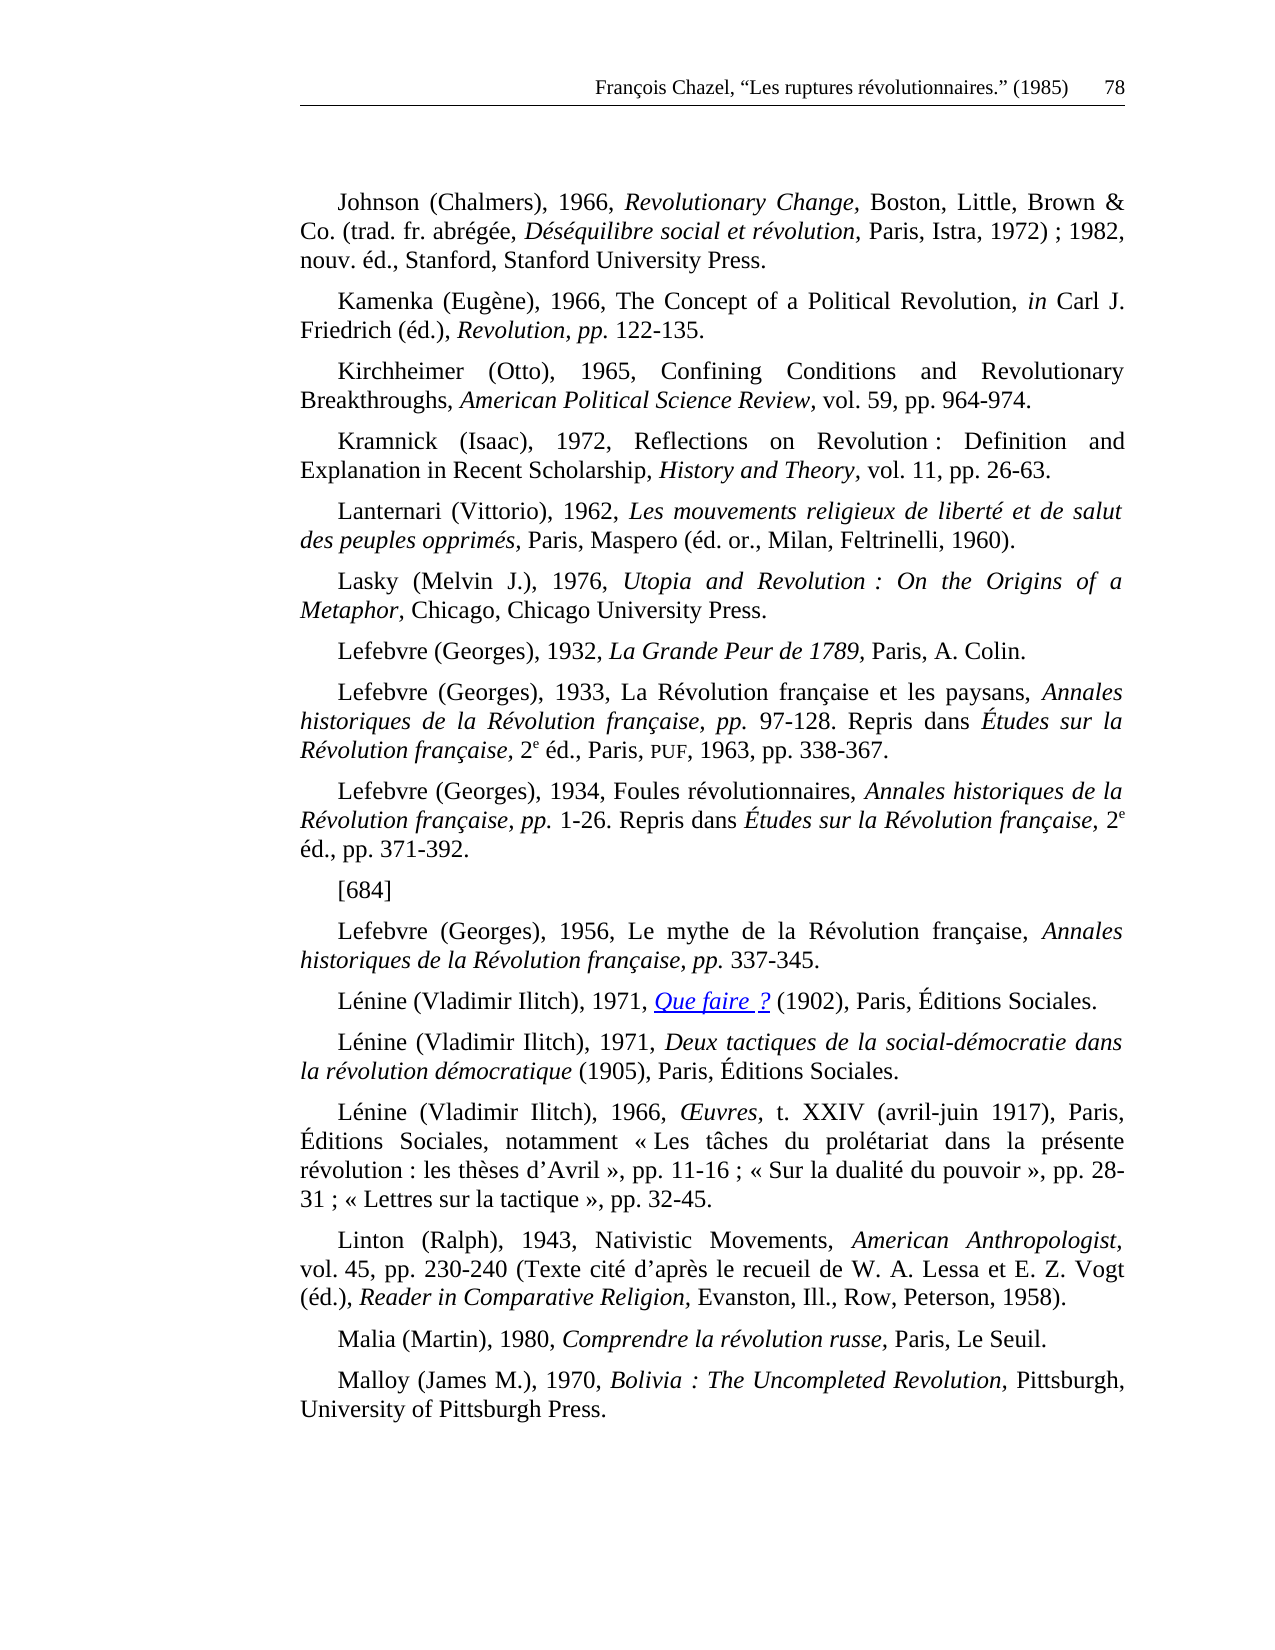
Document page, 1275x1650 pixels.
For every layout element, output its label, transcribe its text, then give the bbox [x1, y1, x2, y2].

text Malloy (James M.), 1970, Bolivia : The Uncompleted Revolution, Pittsburgh, University of Pittsburgh Press. [300, 1365, 1125, 1422]
text Malia (Martin), 1980, Comprendre la révolution russe, Paris, Le Seuil. [300, 1324, 1125, 1352]
text Lefebvre (Georges), 1934, Foules révolutionnaires, Annales historiques de la Révolution française, pp. 1-26. Repris dans Études sur la Révolution française, 2e éd., pp. 371-392. [300, 776, 1125, 862]
text Lasky (Melvin J.), 1976, Utopia and Revolution : On the Origins of a Metaphor, Chicago, Chicago University Press. [300, 566, 1125, 624]
text Lefebvre (Georges), 1933, La Révolution française et les paysans, Annales historiques de la Révolution française, pp. 97-128. Repris dans Études sur la Révolution française, 2e éd., Paris, puf, 1963, pp. 338-367. [300, 677, 1125, 764]
text Lanternari (Vittorio), 1962, Les mouvements religieux de liberté et de salut des peuples opprimés, Paris, Maspero (éd. or., Milan, Feltrinelli, 1960). [300, 496, 1125, 554]
text Kramnick (Isaac), 1972, Reflections on Revolution : Definition and Explanation in Recent Scholarship, History and Theory, vol. 11, pp. 26-63. [300, 426, 1125, 484]
text Lefebvre (Georges), 1956, Le mythe de la Révolution française, Annales historiques de la Révolution française, pp. 337-345. [300, 916, 1125, 974]
text Johnson (Chalmers), 1966, Revolutionary Change, Boston, Little, Brown & Co. (trad. fr. abrégée, Déséquilibre social et révolution, Paris, Istra, 1972) ; 1982, nouv. éd., Stanford, Stanford University Press. [300, 187, 1125, 274]
text Kamenka (Eugène), 1966, The Concept of a Political Revolution, in Carl J. Friedrich (éd.), Revolution, pp. 122-135. [300, 286, 1125, 344]
text Lénine (Vladimir Ilitch), 1971, Que faire ? (1902), Paris, Éditions Sociales. [300, 986, 1125, 1015]
text Lénine (Vladimir Ilitch), 1966, Œuvres, t. XXIV (avril-juin 1917), Paris, Éditions Sociales, notamment « Les tâches du prolétariat dans la présente révolution : les thèses d’Avril », pp. 11-16 ; « Sur la dualité du pouvoir », pp. 28-31 ; « Lettres sur la tactique », pp. 32-45. [300, 1097, 1125, 1212]
text Lénine (Vladimir Ilitch), 1971, Deux tactiques de la social-démocratie dans la révolution démocratique (1905), Paris, Éditions Sociales. [300, 1027, 1125, 1085]
text [684] [300, 875, 1125, 904]
text Lefebvre (Georges), 1932, La Grande Peur de 1789, Paris, A. Colin. [300, 636, 1125, 665]
text Kirchheimer (Otto), 1965, Confining Conditions and Revolutionary Breakthroughs, American Political Science Review, vol. 59, pp. 964-974. [300, 356, 1125, 414]
text Linton (Ralph), 1943, Nativistic Movements, American Anthropologist, vol. 45, pp. 230-240 (Texte cité d’après le recueil de W. A. Lessa et E. Z. Vogt (éd.), Reader in Comparative Religion, Evanston, Ill., Row, Peterson, 1958). [300, 1225, 1125, 1311]
